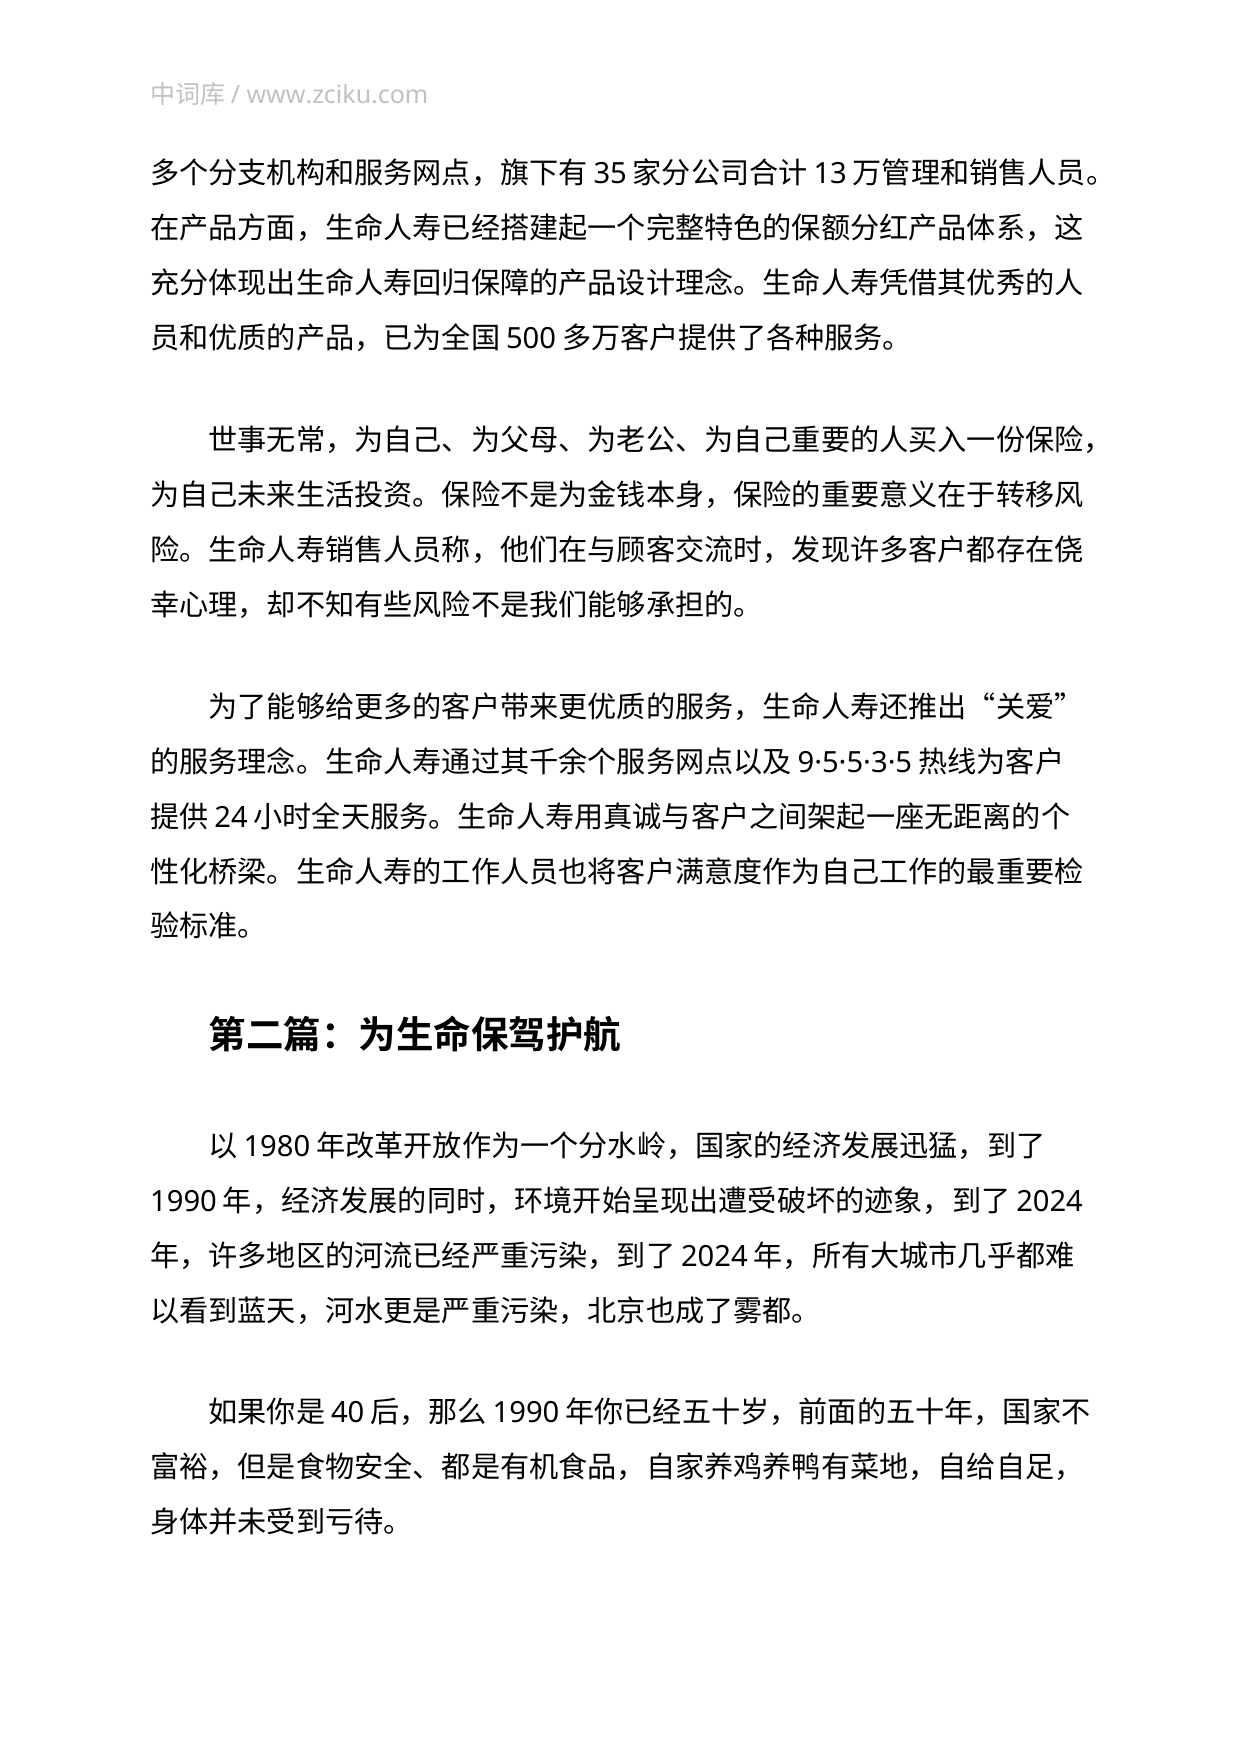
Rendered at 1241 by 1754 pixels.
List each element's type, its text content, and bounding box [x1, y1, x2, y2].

text 为了能够给更多的客户带来更优质的服务，生命人寿还推出“关爱”的服务理念。生命人寿通过其千余个服务网点以及9·5·5·3·5热线为客户提供24小时全天服务。生命人寿用真诚与客户之间架起一座无距离的个性化桥梁。生命人寿的工作人员也将客户满意度作为自己工作的最重要检验标准。 [150, 683, 1090, 945]
text 以1980年改革开放作为一个分水岭，国家的经济发展迅猛，到了1990年，经济发展的同时，环境开始呈现出遭受破坏的迹象，到了2024年，许多地区的河流已经严重污染，到了2024年，所有大城市几乎都难以看到蓝天，河水更是严重污染，北京也成了雾都。 [150, 1122, 1090, 1329]
text 世事无常，为自己、为父母、为老公、为自己重要的人买入一份保险，为自己未来生活投资。保险不是为金钱本身，保险的重要意义在于转移风险。生命人寿销售人员称，他们在与顾客交流时，发现许多客户都存在侥幸心理，却不知有些风险不是我们能够承担的。 [150, 417, 1090, 624]
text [150, 150, 1090, 357]
text 第二篇：为生命保驾护航 [150, 1005, 1090, 1059]
text 如果你是40后，那么1990年你已经五十岁，前面的五十年，国家不富裕，但是食物安全、都是有机食品，自家养鸡养鸭有菜地，自给自足，身体并未受到亏待。 [150, 1389, 1090, 1541]
